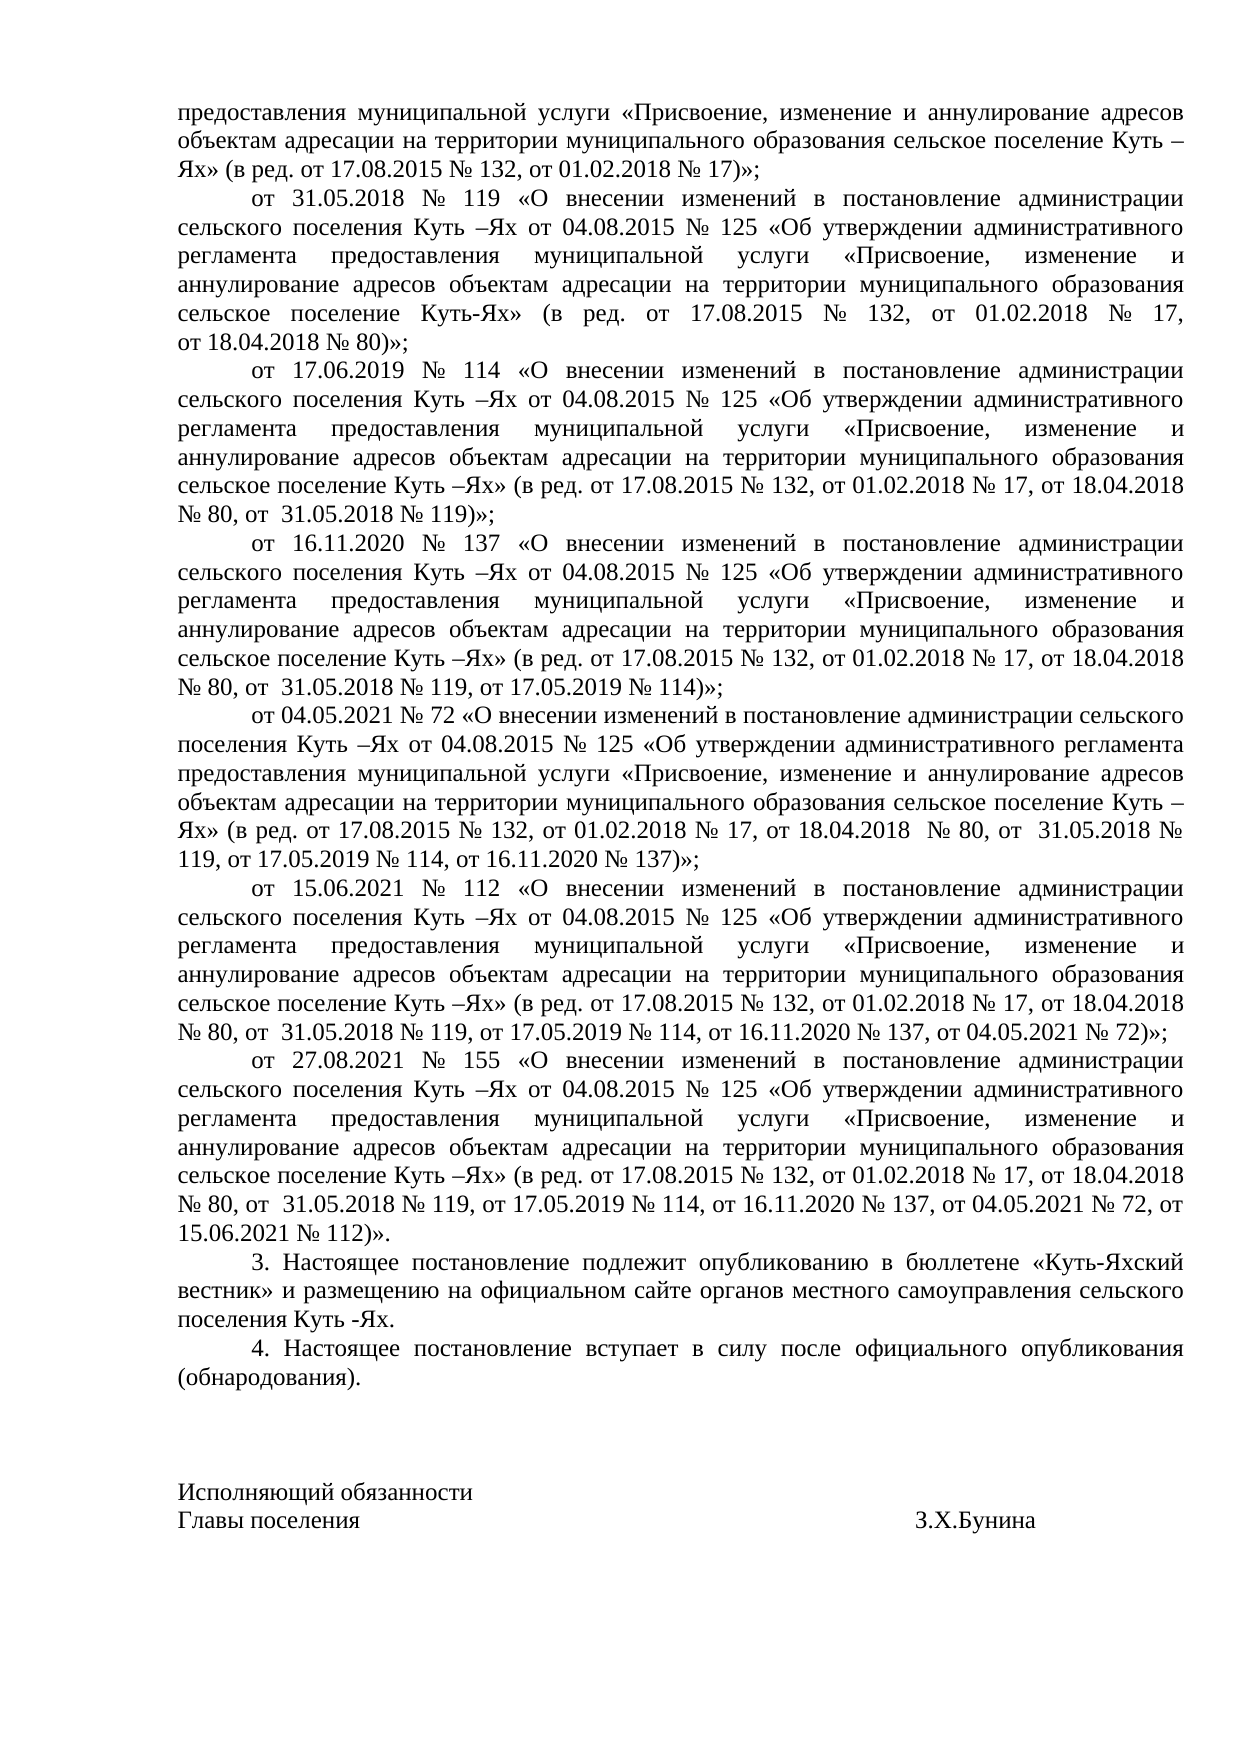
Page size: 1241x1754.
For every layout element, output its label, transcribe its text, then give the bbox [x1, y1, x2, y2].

text от 16.11.2020 № 137 «О внесении изменений в постановление администрации сельского поселения Куть –Ях от 04.08.2015 № 125 «Об утверждении административного регламента предоставления муниципальной услуги «Присвоение, изменение и аннулирование адресов объектам адресации на территории муниципального образования сельское поселение Куть –Ях» (в ред. от 17.08.2015 № 132, от 01.02.2018 № 17, от 18.04.2018 № 80, от 31.05.2018 № 119, от 17.05.2019 № 114)»; [177, 528, 1185, 701]
text Исполняющий обязанности [177, 1477, 1185, 1506]
text от 15.06.2021 № 112 «О внесении изменений в постановление администрации сельского поселения Куть –Ях от 04.08.2015 № 125 «Об утверждении административного регламента предоставления муниципальной услуги «Присвоение, изменение и аннулирование адресов объектам адресации на территории муниципального образования сельское поселение Куть –Ях» (в ред. от 17.08.2015 № 132, от 01.02.2018 № 17, от 18.04.2018 № 80, от 31.05.2018 № 119, от 17.05.2019 № 114, от 16.11.2020 № 137, от 04.05.2021 № 72)»; [177, 873, 1185, 1046]
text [177, 97, 1185, 183]
text от 17.06.2019 № 114 «О внесении изменений в постановление администрации сельского поселения Куть –Ях от 04.08.2015 № 125 «Об утверждении административного регламента предоставления муниципальной услуги «Присвоение, изменение и аннулирование адресов объектам адресации на территории муниципального образования сельское поселение Куть –Ях» (в ред. от 17.08.2015 № 132, от 01.02.2018 № 17, от 18.04.2018 № 80, от 31.05.2018 № 119)»; [177, 356, 1185, 528]
text 4. Настоящее постановление вступает в силу после официального опубликования (обнародования). [177, 1333, 1185, 1391]
text 3. Настоящее постановление подлежит опубликованию в бюллетене «Куть-Яхский вестник» и размещению на официальном сайте органов местного самоуправления сельского поселения Куть -Ях. [177, 1247, 1185, 1333]
text от 04.05.2021 № 72 «О внесении изменений в постановление администрации сельского поселения Куть –Ях от 04.08.2015 № 125 «Об утверждении административного регламента предоставления муниципальной услуги «Присвоение, изменение и аннулирование адресов объектам адресации на территории муниципального образования сельское поселение Куть –Ях» (в ред. от 17.08.2015 № 132, от 01.02.2018 № 17, от 18.04.2018 № 80, от 31.05.2018 № 119, от 17.05.2019 № 114, от 16.11.2020 № 137)»; [177, 701, 1185, 873]
text от 31.05.2018 № 119 «О внесении изменений в постановление администрации сельского поселения Куть –Ях от 04.08.2015 № 125 «Об утверждении административного регламента предоставления муниципальной услуги «Присвоение, изменение и аннулирование адресов объектам адресации на территории муниципального образования сельское поселение Куть-Ях» (в ред. от 17.08.2015 № 132, от 01.02.2018 № 17, от 18.04.2018 № 80)»; [177, 183, 1185, 356]
text Главы поселения З.Х.Бунина [177, 1506, 1185, 1534]
text от 27.08.2021 № 155 «О внесении изменений в постановление администрации сельского поселения Куть –Ях от 04.08.2015 № 125 «Об утверждении административного регламента предоставления муниципальной услуги «Присвоение, изменение и аннулирование адресов объектам адресации на территории муниципального образования сельское поселение Куть –Ях» (в ред. от 17.08.2015 № 132, от 01.02.2018 № 17, от 18.04.2018 № 80, от 31.05.2018 № 119, от 17.05.2019 № 114, от 16.11.2020 № 137, от 04.05.2021 № 72, от 15.06.2021 № 112)». [177, 1046, 1185, 1247]
